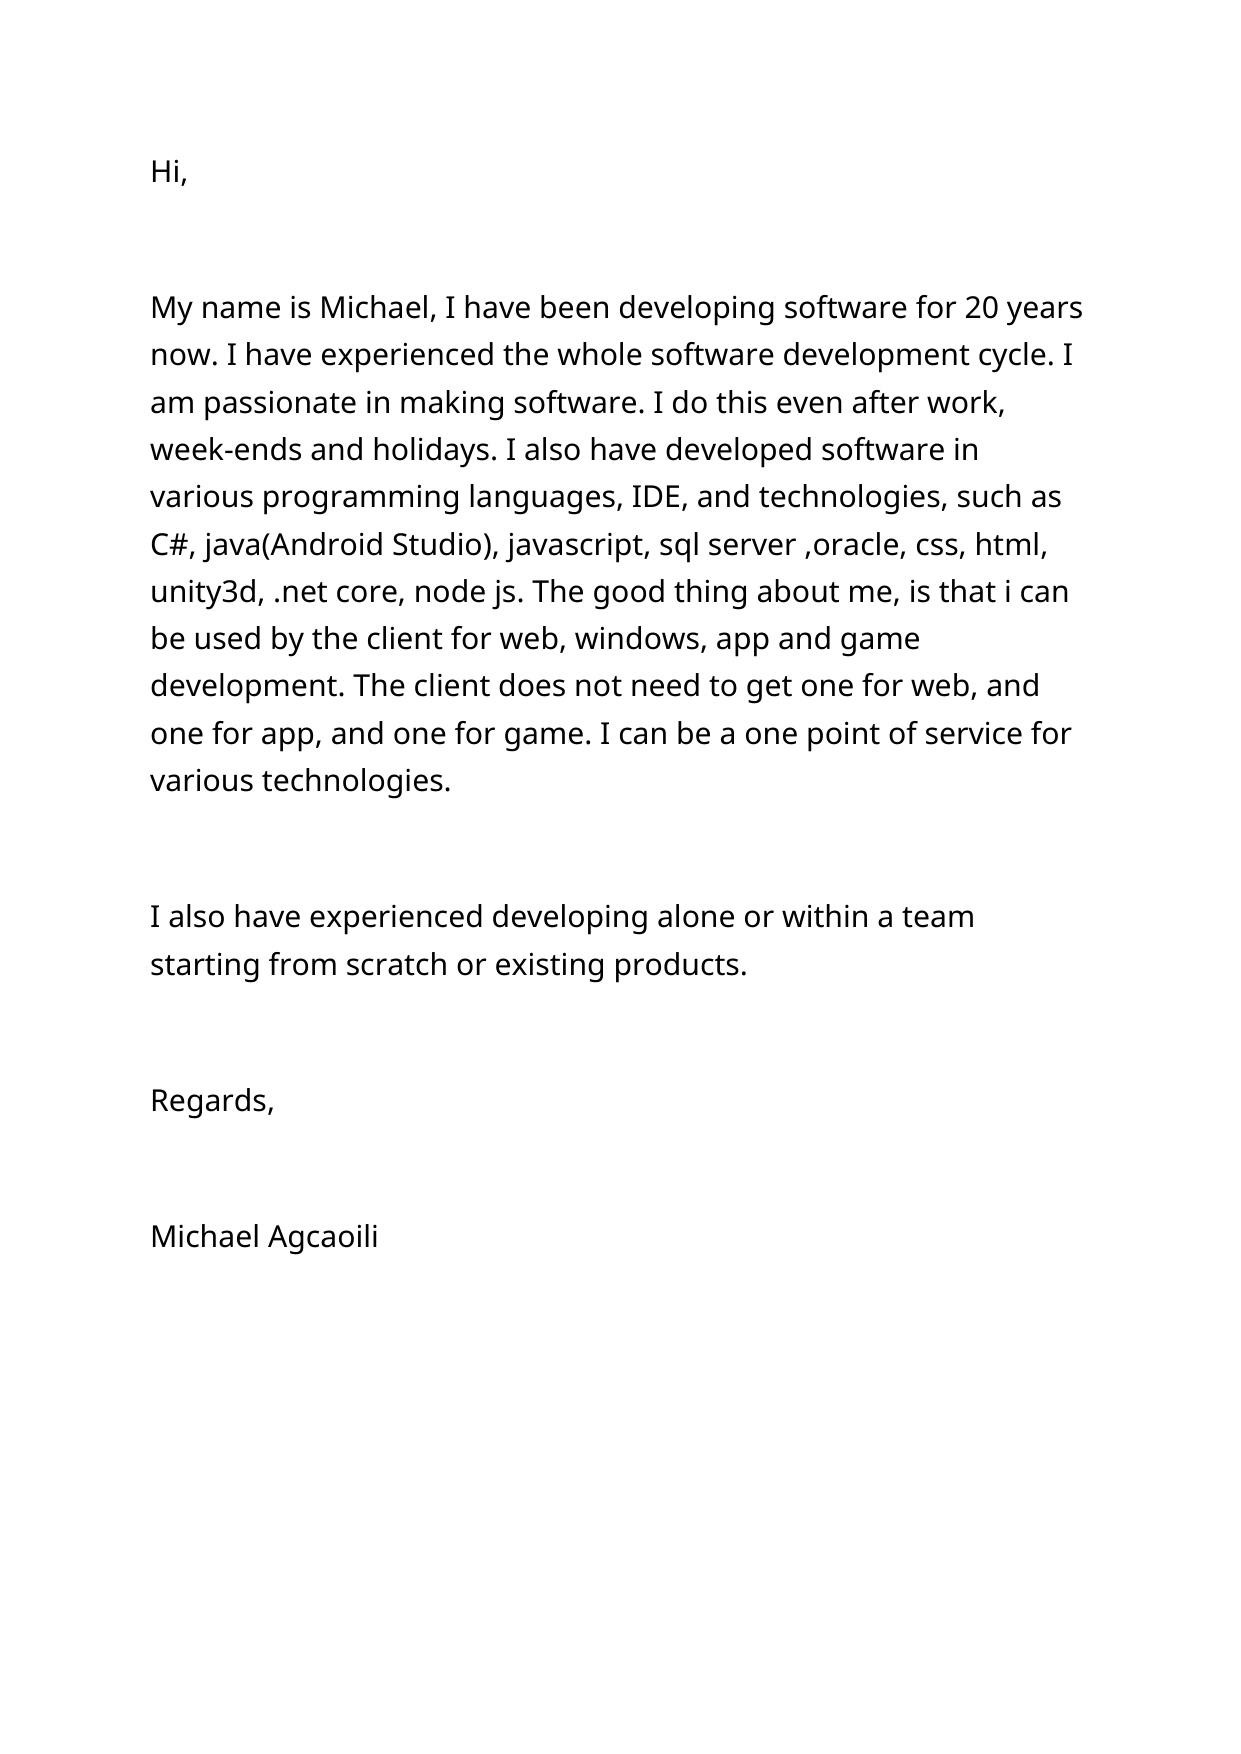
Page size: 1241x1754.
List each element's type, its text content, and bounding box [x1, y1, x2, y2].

text I also have experienced developing alone or within a team starting from scratch or existing products. [150, 895, 1090, 984]
text Regards, [150, 1079, 1090, 1120]
text My name is Michael, I have been developing software for 20 years now. I have experienced the whole software development cycle. I am passionate in making software. I do this even after work, week-ends and holidays. I also have developed software in various programming languages, IDE, and technologies, such as C#, java(Android Studio), javascript, sql server ,oracle, css, html, unity3d, .net core, node js. The good thing about me, is that i can be used by the client for web, windows, app and game development. The client does not need to get one for web, and one for app, and one for game. I can be a one point of service for various technologies. [150, 286, 1090, 800]
text Michael Agcaoili [150, 1215, 1090, 1256]
text Hi, [150, 150, 1090, 191]
